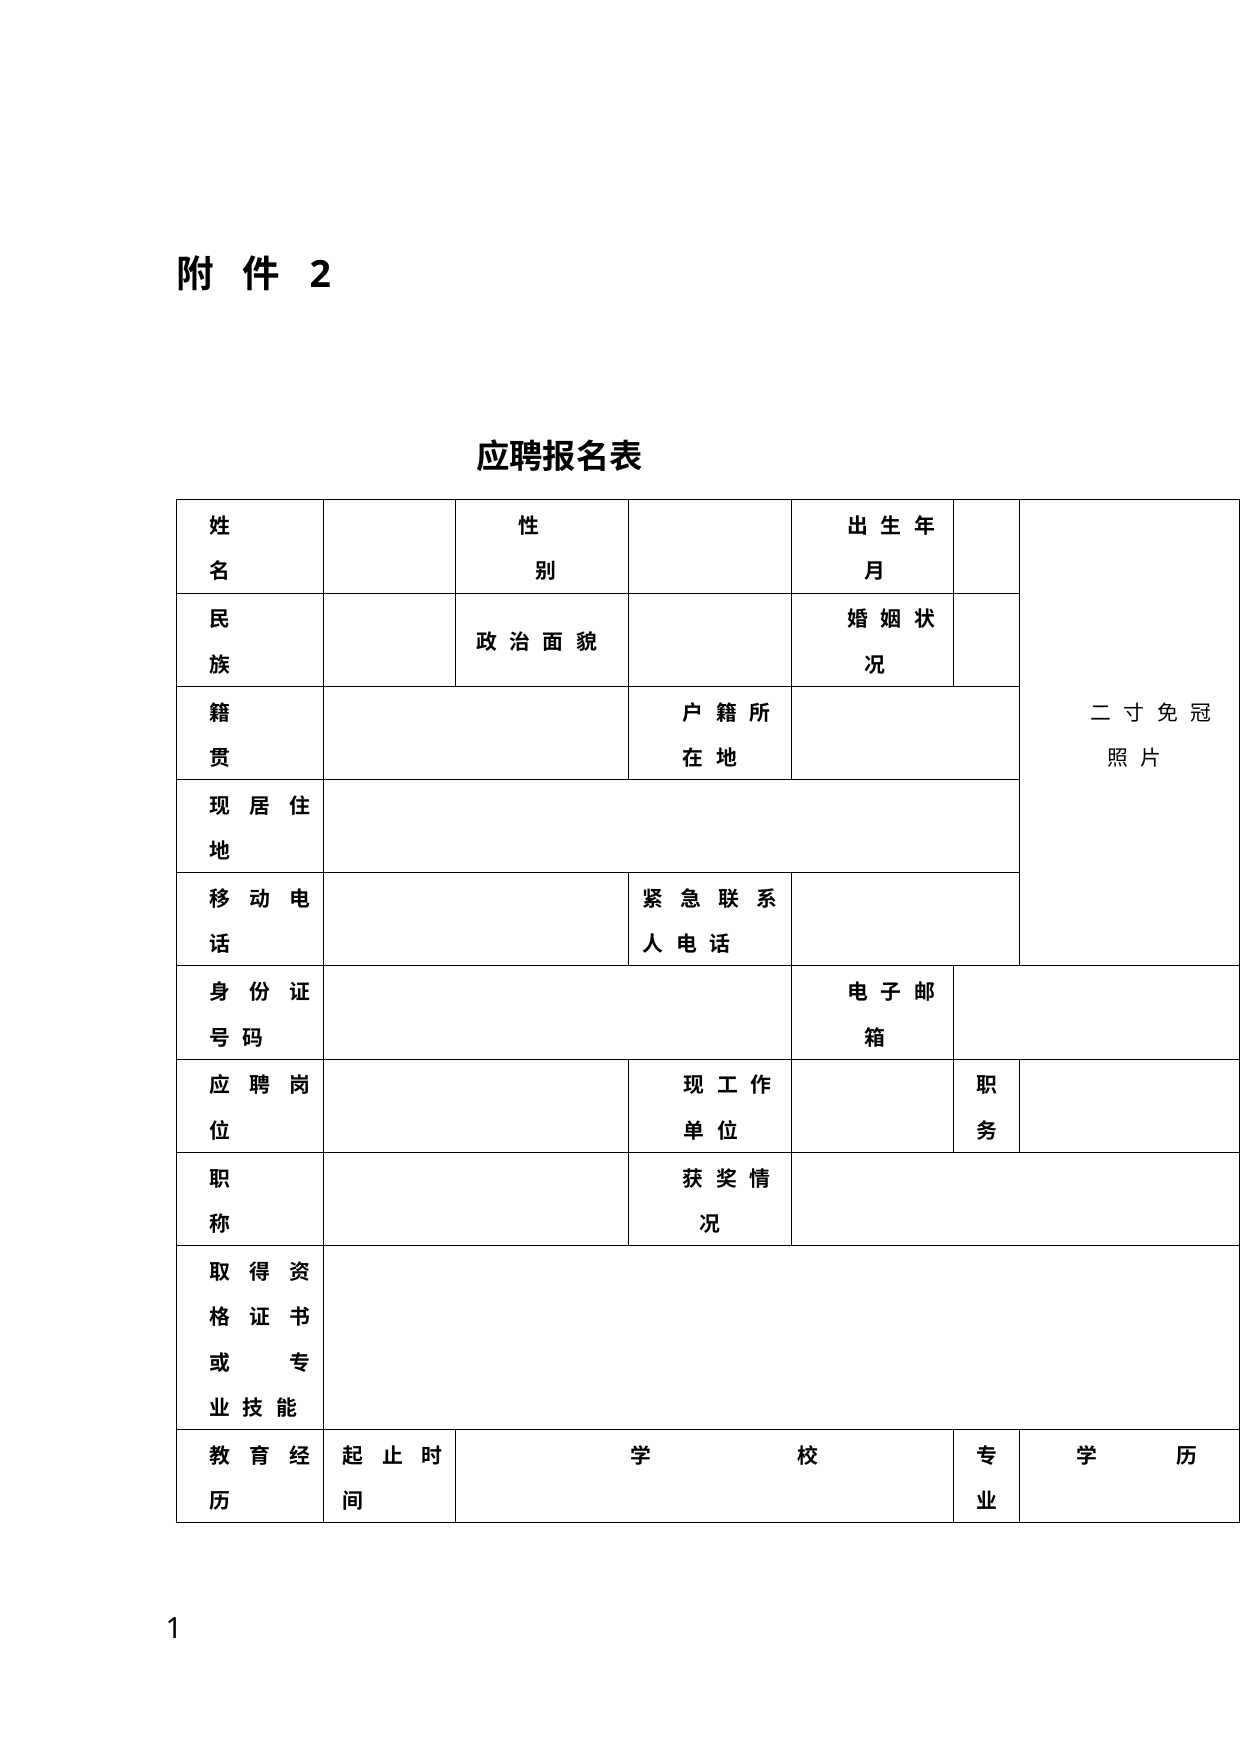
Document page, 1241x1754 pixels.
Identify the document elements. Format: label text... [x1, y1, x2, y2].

table_cell 现居住地 [177, 780, 323, 872]
table_cell [324, 1060, 628, 1152]
table_cell 婚姻状况 [792, 594, 953, 686]
table_cell 起止时间 [324, 1430, 455, 1522]
table_cell 现工作单位 [629, 1060, 791, 1152]
table_cell [324, 1246, 1239, 1429]
table_cell [954, 500, 1019, 592]
table_cell 紧急联系人电话 [629, 873, 791, 965]
table_cell 身份证号码 [177, 966, 323, 1059]
table_cell [792, 687, 1019, 779]
table_cell [324, 780, 1019, 872]
table_cell 二寸免冠照片 [1020, 500, 1239, 965]
table_cell 获奖情况 [629, 1153, 791, 1245]
table_cell 取得资格证书或 专业技能 [177, 1246, 323, 1429]
table_header 应聘报名表 [176, 407, 1240, 499]
table_cell 户籍所在地 [629, 687, 791, 779]
table_cell 政治面貌 [456, 594, 628, 686]
text 附件2 [176, 226, 1076, 316]
table_cell [792, 873, 1019, 965]
table_cell 出生年月 [792, 500, 953, 592]
table_cell [954, 966, 1239, 1059]
table_cell 职 称 [177, 1153, 323, 1245]
table_cell 应聘岗位 [177, 1060, 323, 1152]
table_cell [324, 687, 628, 779]
table_cell 电子邮箱 [792, 966, 953, 1059]
table_cell [324, 966, 791, 1059]
table_cell 性 别 [456, 500, 628, 592]
table_cell 教育经历 （从高中起） [177, 1430, 323, 1522]
table_cell [324, 500, 455, 592]
table_cell [324, 1153, 628, 1245]
table_cell 职 务 [954, 1060, 1019, 1152]
table_cell [324, 873, 628, 965]
table_cell [792, 1153, 1239, 1245]
table_cell [324, 594, 455, 686]
table_cell [629, 500, 791, 592]
table_cell 民 族 [177, 594, 323, 686]
table_cell 籍 贯 [177, 687, 323, 779]
table_cell 学 校 [456, 1430, 953, 1522]
table_cell [954, 594, 1019, 686]
table_cell 姓 名 [177, 500, 323, 592]
table_cell 移动电话 [177, 873, 323, 965]
table_cell [792, 1060, 953, 1152]
table_cell [629, 594, 791, 686]
table_cell 专 业 [954, 1430, 1019, 1522]
table_cell 学 历 [1020, 1430, 1239, 1522]
table_cell [1020, 1060, 1239, 1152]
